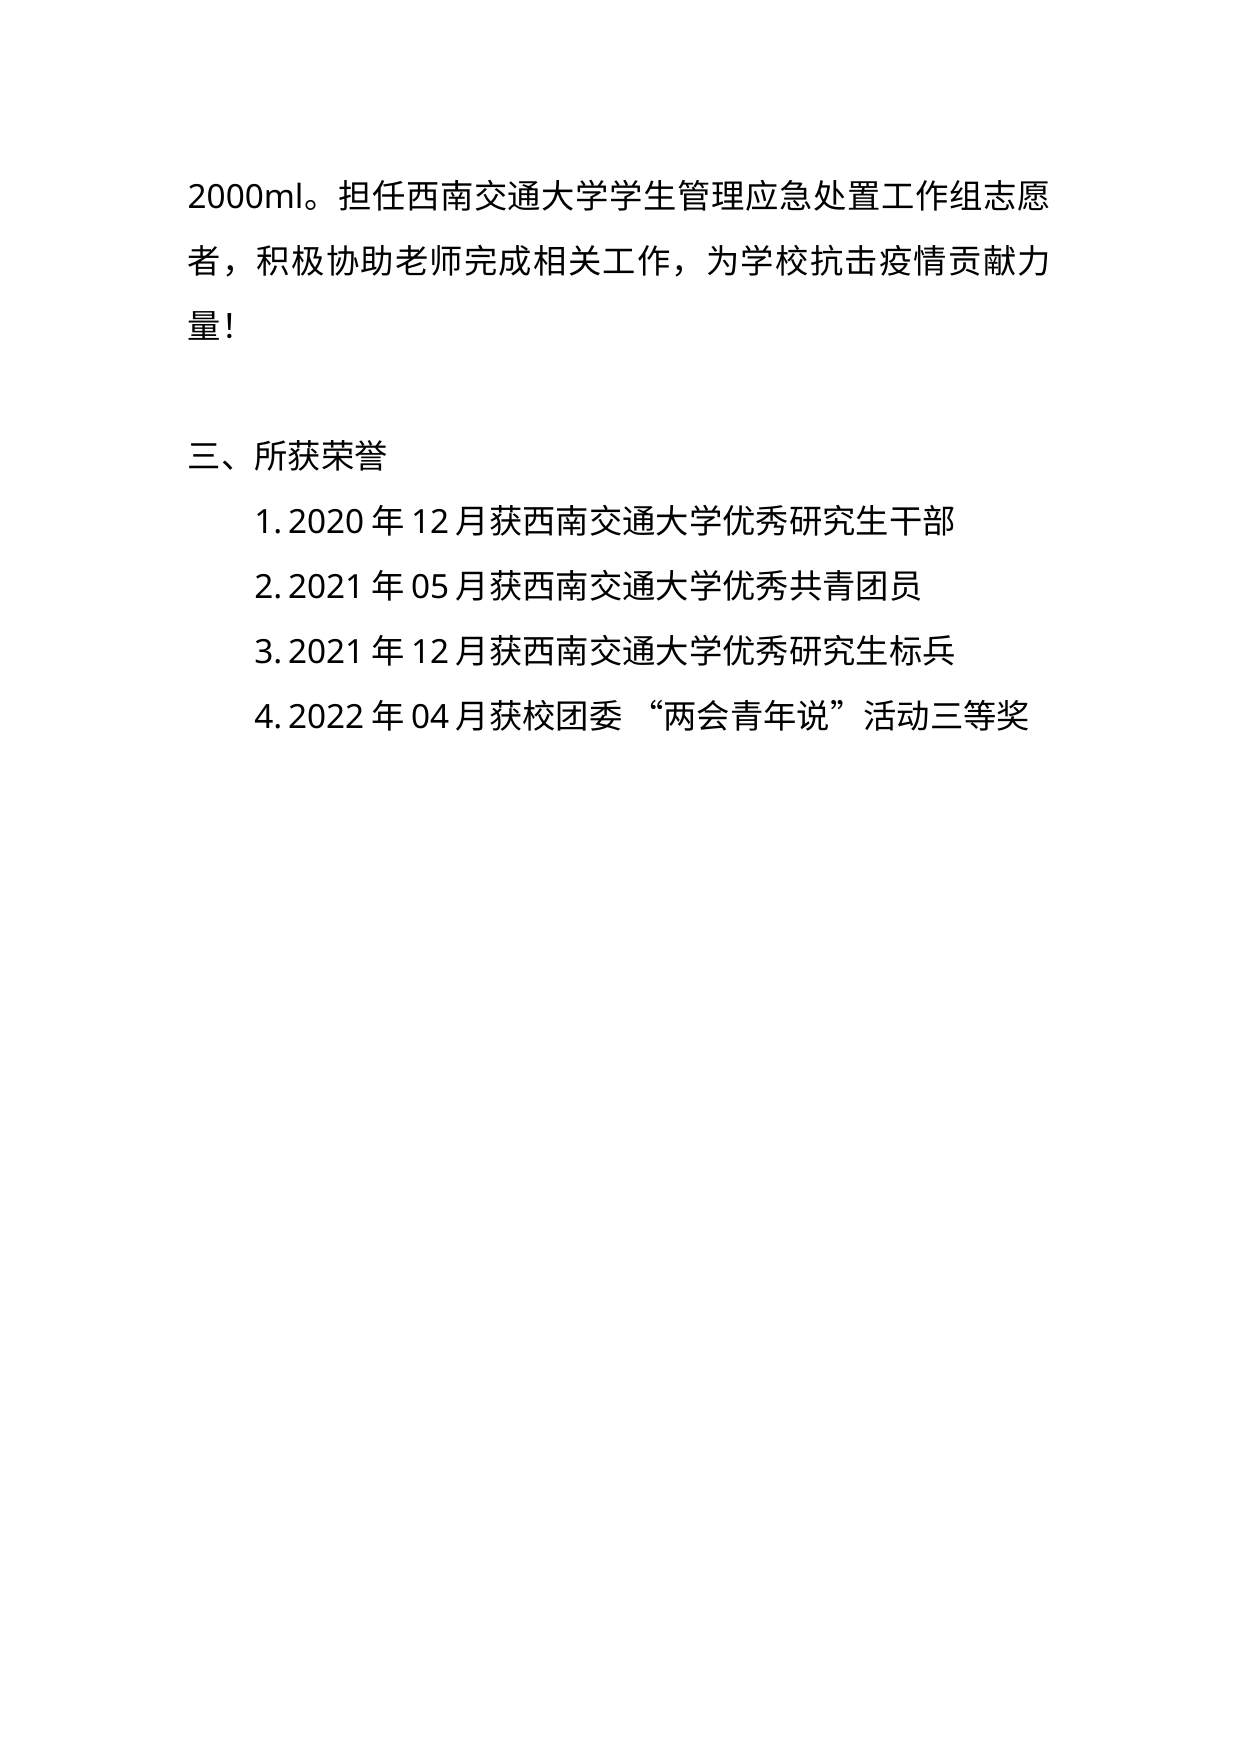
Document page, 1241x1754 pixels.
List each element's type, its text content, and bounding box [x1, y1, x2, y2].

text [187, 162, 1053, 357]
text 4. 2022年04月获校团委 “两会青年说”活动三等奖 [187, 682, 1053, 747]
text 2. 2021年05月获西南交通大学优秀共青团员 [187, 552, 1053, 617]
text 三、所获荣誉 [187, 422, 1053, 487]
text 3. 2021年12月获西南交通大学优秀研究生标兵 [187, 617, 1053, 682]
text 1. 2020年12月获西南交通大学优秀研究生干部 [187, 487, 1053, 552]
